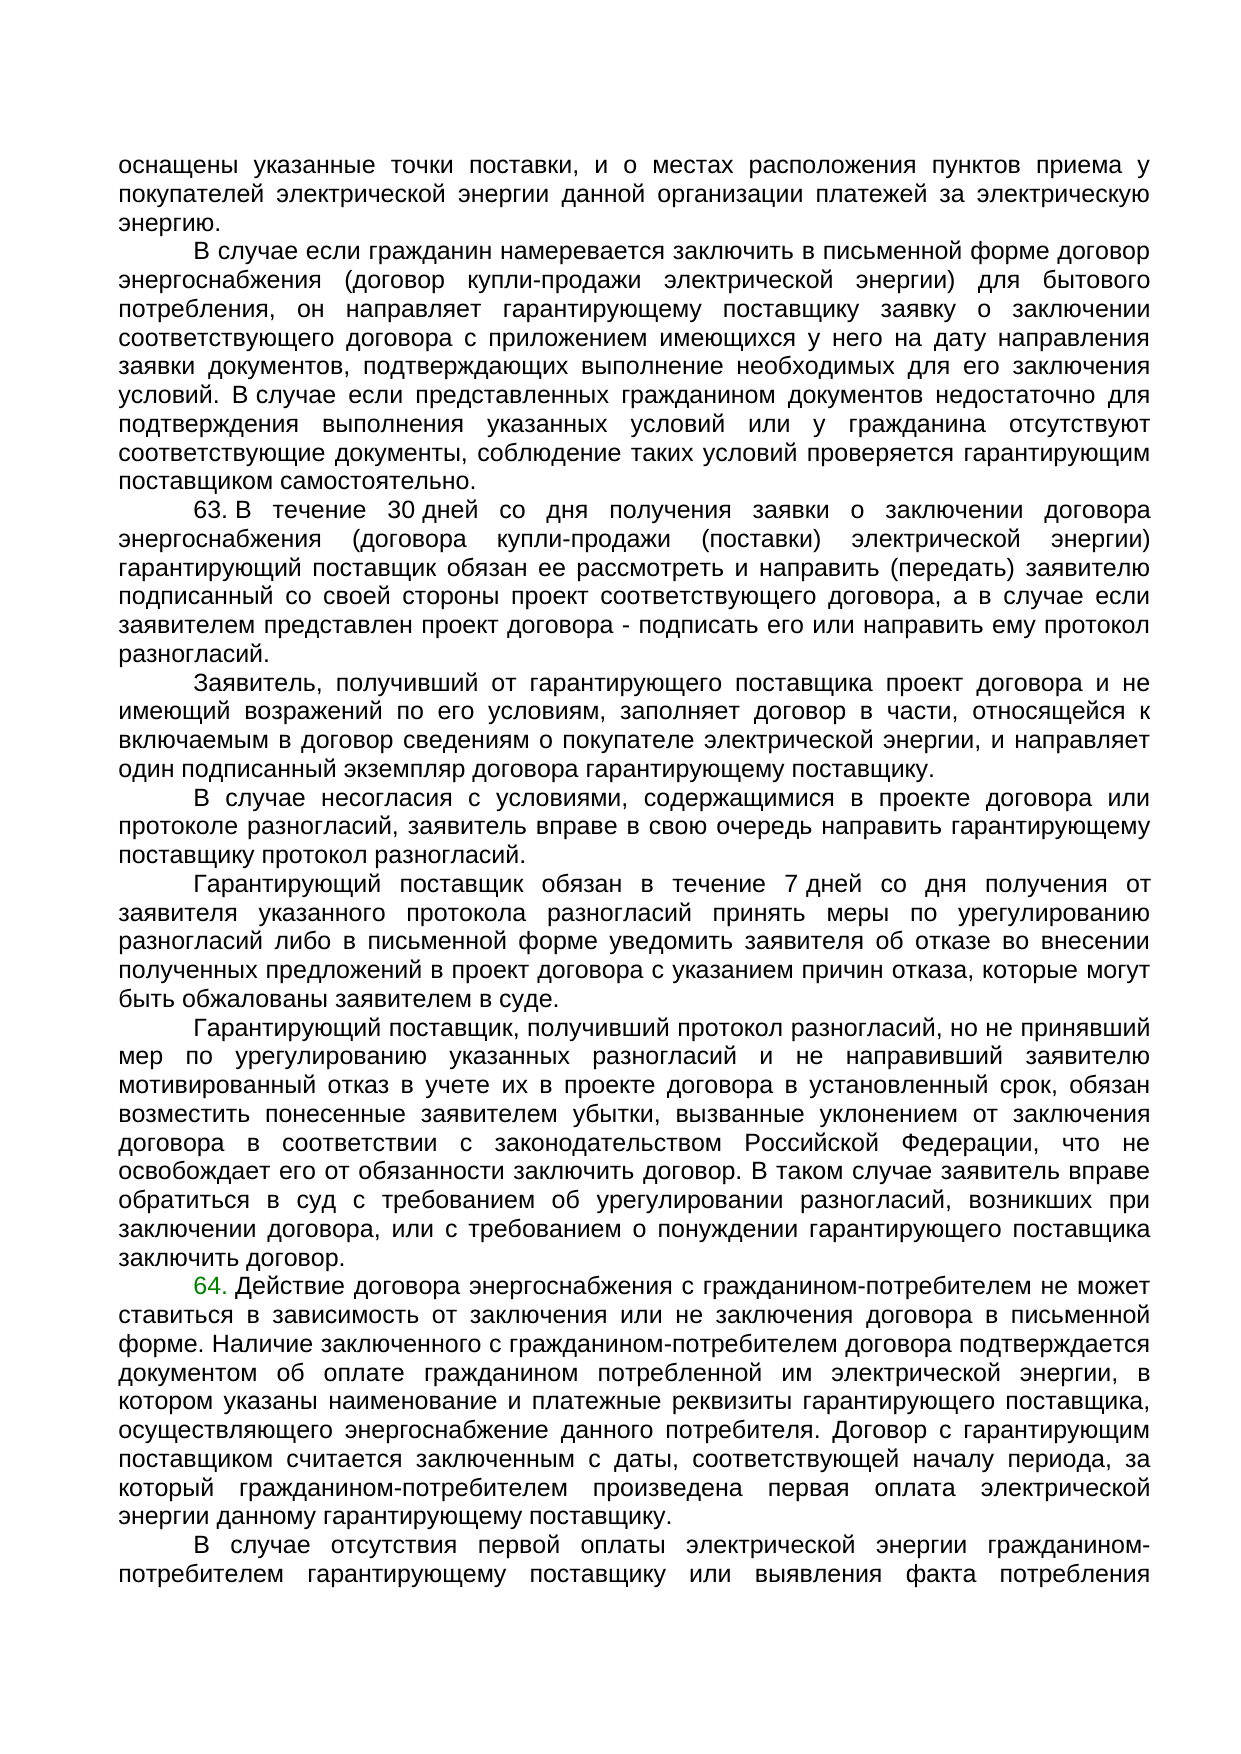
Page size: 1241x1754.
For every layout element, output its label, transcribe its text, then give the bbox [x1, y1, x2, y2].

text Гарантирующий поставщик, получивший протокол разногласий, но не принявший мер по урегулированию указанных разногласий и не направивший заявителю мотивированный отказ в учете их в проекте договора в установленный срок, обязан возместить понесенные заявителем убытки, вызванные уклонением от заключения договора в соответствии с законодательством Российской Федерации, что не освобождает его от обязанности заключить договор. В таком случае заявитель вправе обратиться в суд с требованием об урегулировании разногласий, возникших при заключении договора, или с требованием о понуждении гарантирующего поставщика заключить договор. [118, 1012, 1152, 1271]
text 63. В течение 30 дней со дня получения заявки о заключении договора энергоснабжения (договора купли-продажи (поставки) электрической энергии) гарантирующий поставщик обязан ее рассмотреть и направить (передать) заявителю подписанный со своей стороны проект соответствующего договора, а в случае если заявителем представлен проект договора - подписать его или направить ему протокол разногласий. [118, 495, 1152, 667]
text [118, 150, 1152, 236]
text Заявитель, получивший от гарантирующего поставщика проект договора и не имеющий возражений по его условиям, заполняет договор в части, относящейся к включаемым в договор сведениям о покупателе электрической энергии, и направляет один подписанный экземпляр договора гарантирующему поставщику. [118, 667, 1152, 782]
text Гарантирующий поставщик обязан в течение 7 дней со дня получения от заявителя указанного протокола разногласий принять меры по урегулированию разногласий либо в письменной форме уведомить заявителя об отказе во внесении полученных предложений в проект договора с указанием причин отказа, которые могут быть обжалованы заявителем в суде. [118, 869, 1152, 1012]
text 64. Действие договора энергоснабжения с гражданином-потребителем не может ставиться в зависимость от заключения или не заключения договора в письменной форме. Наличие заключенного с гражданином-потребителем договора подтверждается документом об оплате гражданином потребленной им электрической энергии, в котором указаны наименование и платежные реквизиты гарантирующего поставщика, осуществляющего энергоснабжение данного потребителя. Договор с гарантирующим поставщиком считается заключенным с даты, соответствующей началу периода, за который гражданином-потребителем произведена первая оплата электрической энергии данному гарантирующему поставщику. [118, 1271, 1152, 1530]
text В случае несогласия с условиями, содержащимися в проекте договора или протоколе разногласий, заявитель вправе в свою очередь направить гарантирующему поставщику протокол разногласий. [118, 782, 1152, 869]
text В случае если гражданин намеревается заключить в письменной форме договор энергоснабжения (договор купли-продажи электрической энергии) для бытового потребления, он направляет гарантирующему поставщику заявку о заключении соответствующего договора с приложением имеющихся у него на дату направления заявки документов, подтверждающих выполнение необходимых для его заключения условий. В случае если представленных гражданином документов недостаточно для подтверждения выполнения указанных условий или у гражданина отсутствуют соответствующие документы, соблюдение таких условий проверяется гарантирующим поставщиком самостоятельно. [118, 236, 1152, 495]
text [118, 1530, 1152, 1587]
